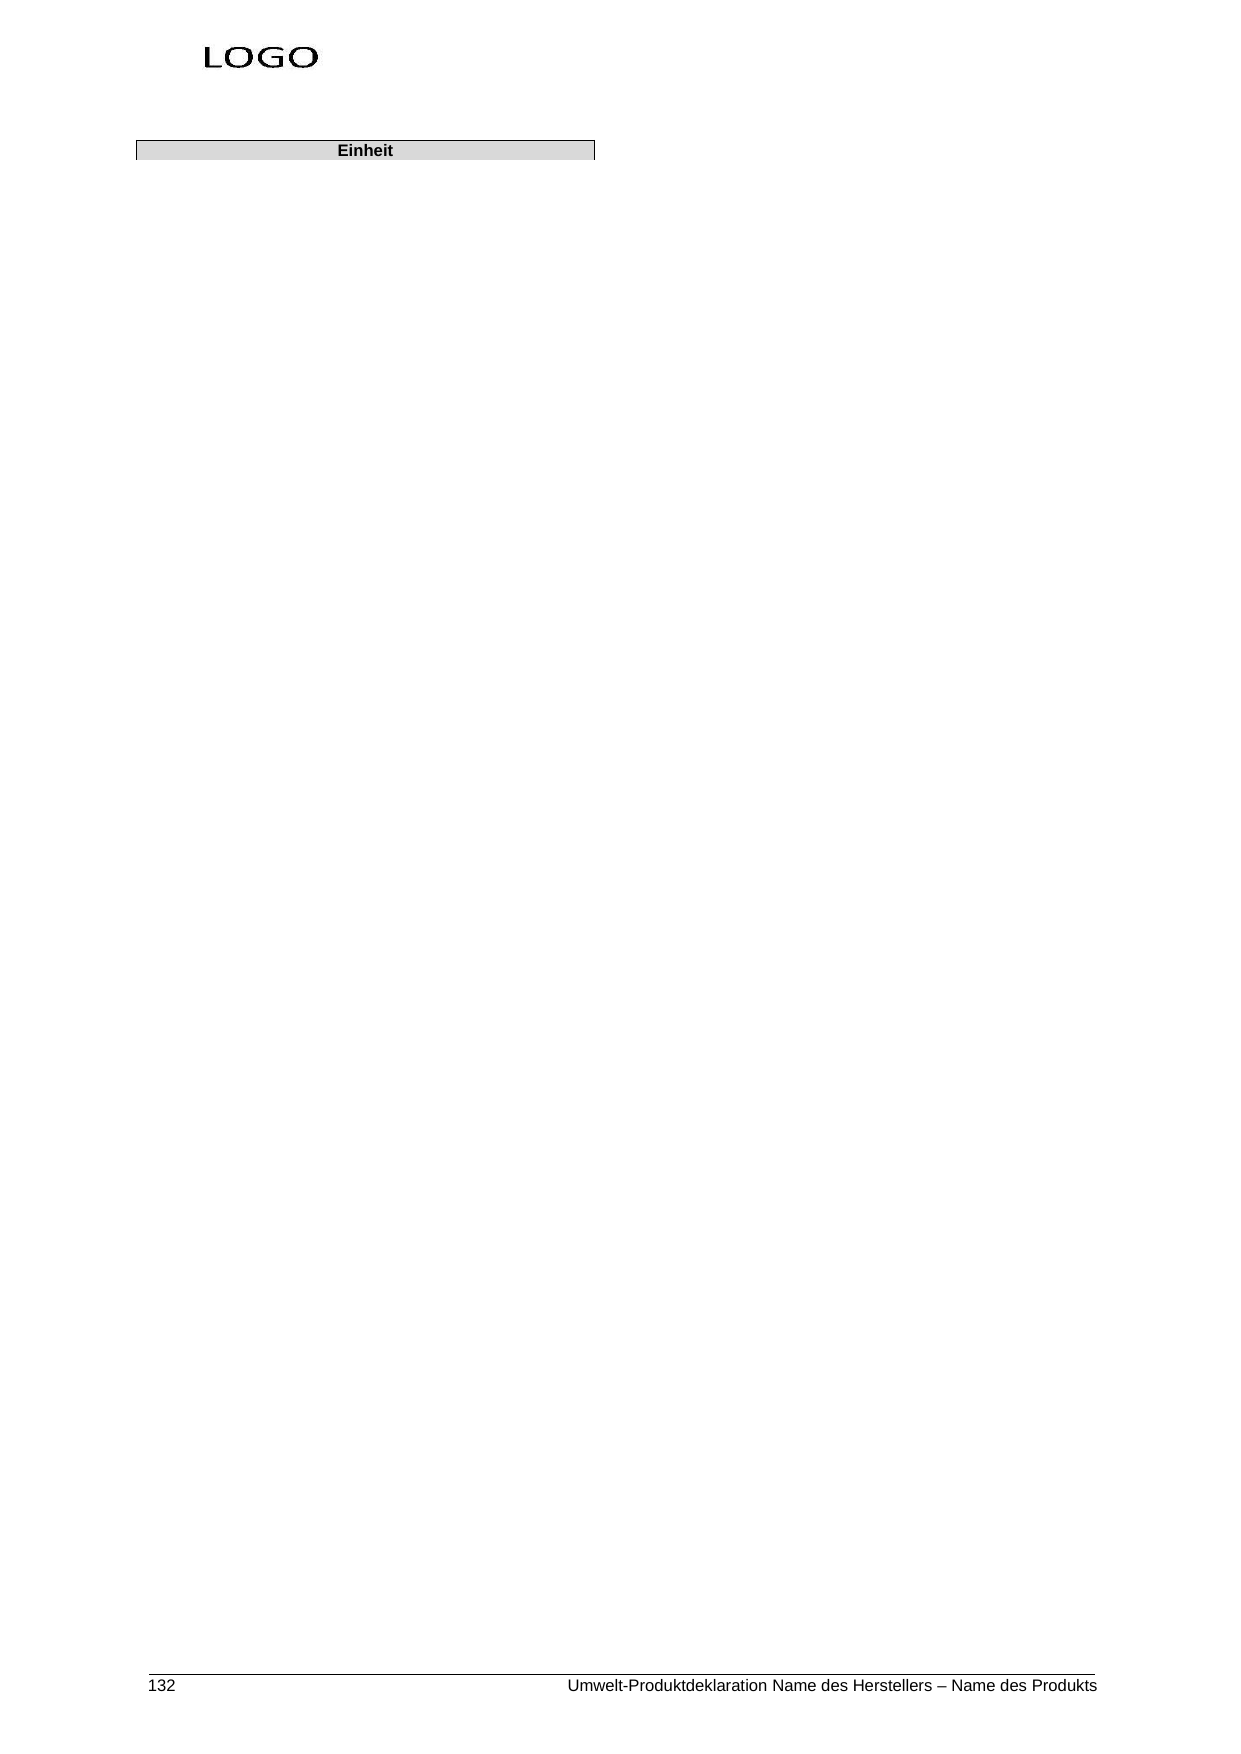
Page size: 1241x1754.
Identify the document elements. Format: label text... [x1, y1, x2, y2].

table_header Einheit [137, 141, 594, 160]
picture [148, 14, 622, 103]
